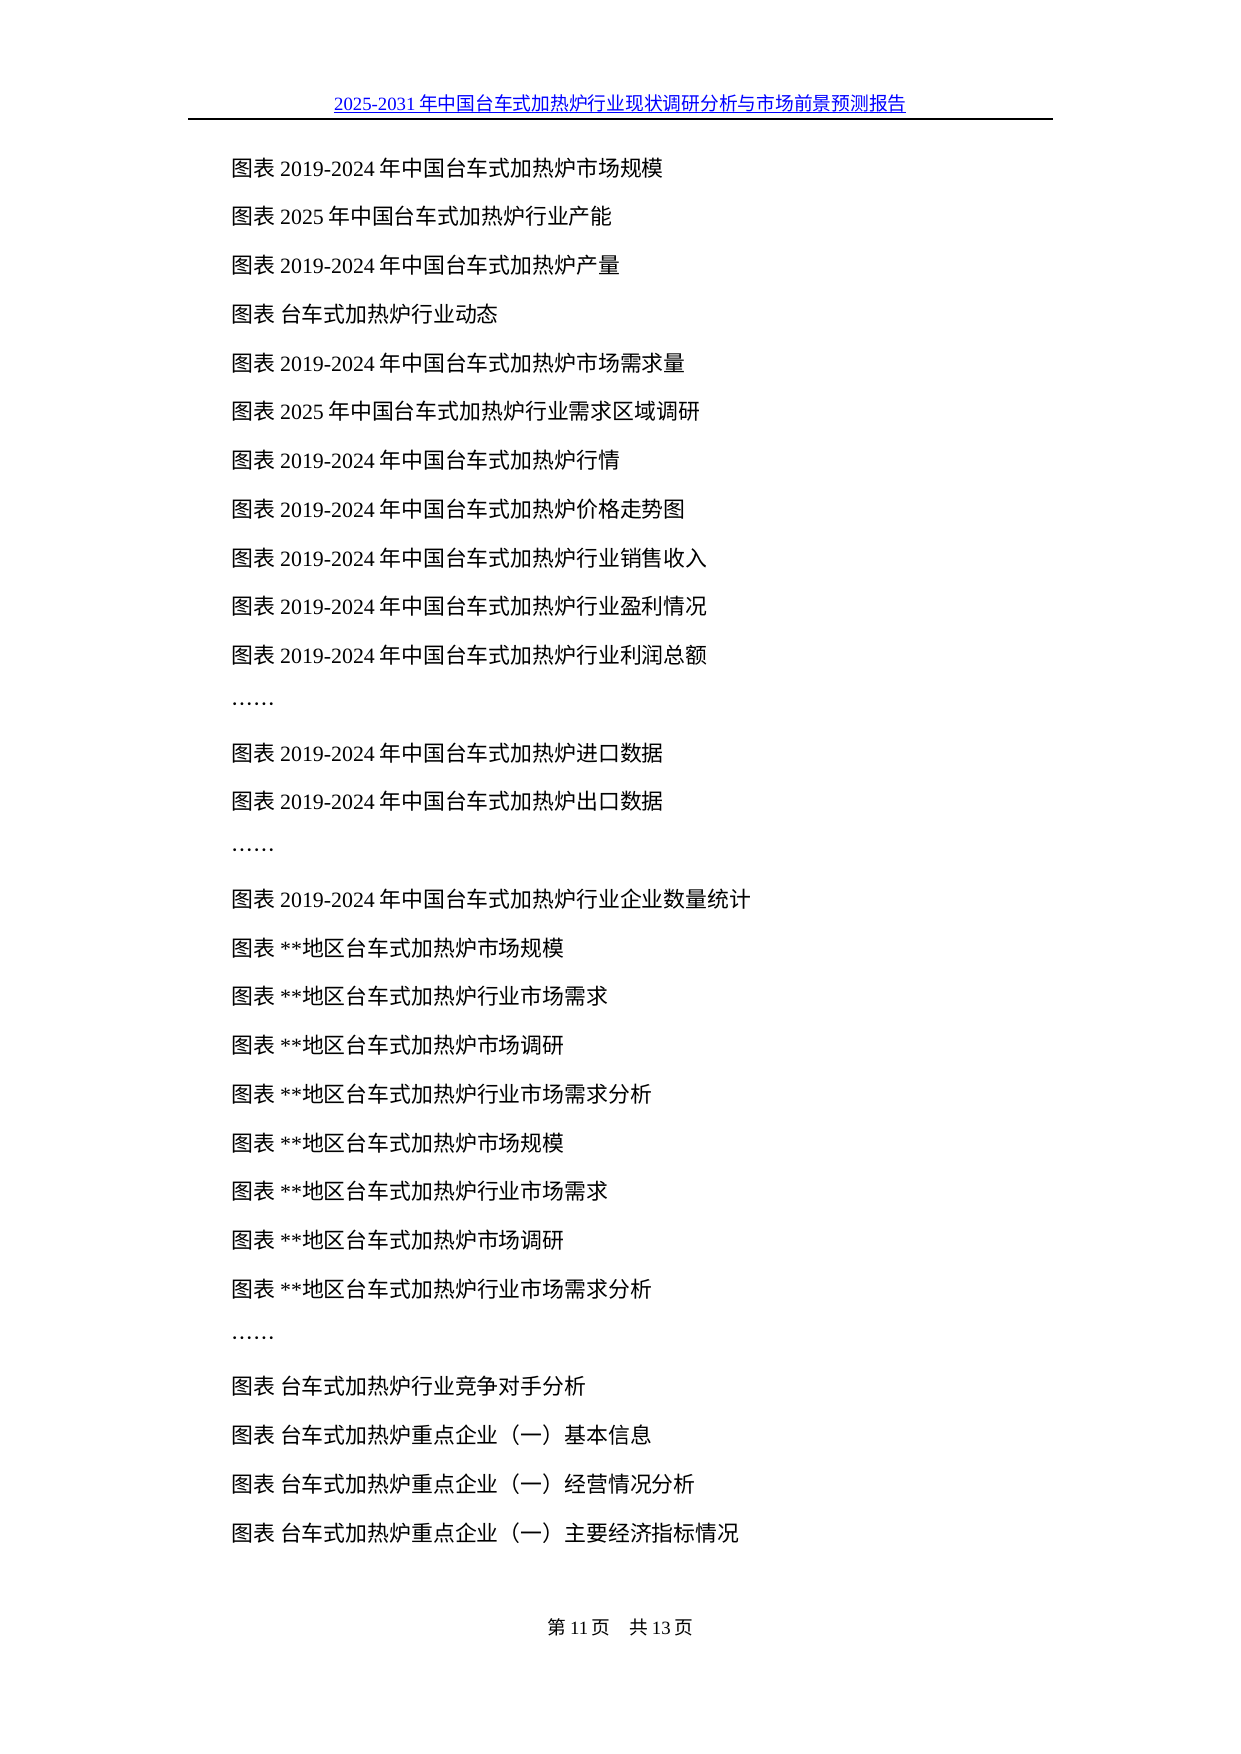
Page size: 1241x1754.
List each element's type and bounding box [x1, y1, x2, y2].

text [187, 150, 1053, 1548]
